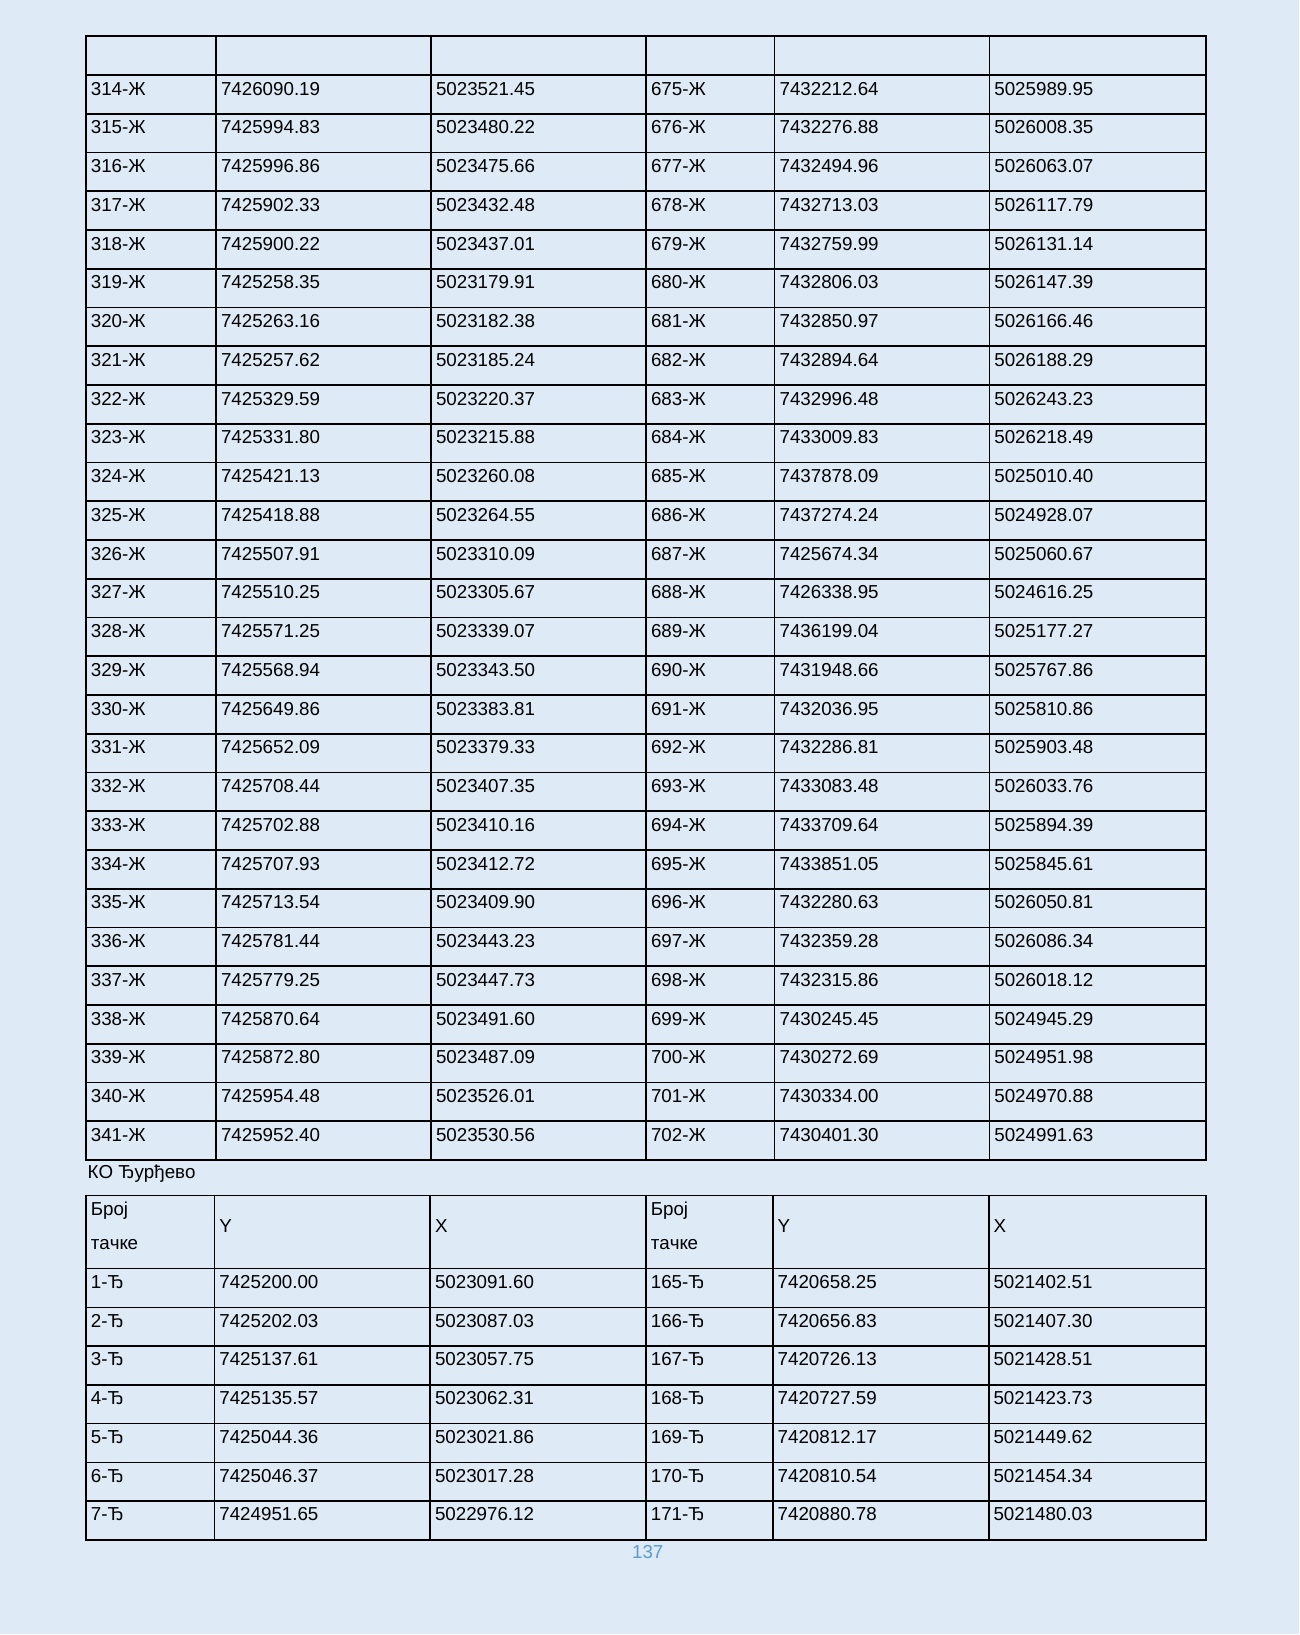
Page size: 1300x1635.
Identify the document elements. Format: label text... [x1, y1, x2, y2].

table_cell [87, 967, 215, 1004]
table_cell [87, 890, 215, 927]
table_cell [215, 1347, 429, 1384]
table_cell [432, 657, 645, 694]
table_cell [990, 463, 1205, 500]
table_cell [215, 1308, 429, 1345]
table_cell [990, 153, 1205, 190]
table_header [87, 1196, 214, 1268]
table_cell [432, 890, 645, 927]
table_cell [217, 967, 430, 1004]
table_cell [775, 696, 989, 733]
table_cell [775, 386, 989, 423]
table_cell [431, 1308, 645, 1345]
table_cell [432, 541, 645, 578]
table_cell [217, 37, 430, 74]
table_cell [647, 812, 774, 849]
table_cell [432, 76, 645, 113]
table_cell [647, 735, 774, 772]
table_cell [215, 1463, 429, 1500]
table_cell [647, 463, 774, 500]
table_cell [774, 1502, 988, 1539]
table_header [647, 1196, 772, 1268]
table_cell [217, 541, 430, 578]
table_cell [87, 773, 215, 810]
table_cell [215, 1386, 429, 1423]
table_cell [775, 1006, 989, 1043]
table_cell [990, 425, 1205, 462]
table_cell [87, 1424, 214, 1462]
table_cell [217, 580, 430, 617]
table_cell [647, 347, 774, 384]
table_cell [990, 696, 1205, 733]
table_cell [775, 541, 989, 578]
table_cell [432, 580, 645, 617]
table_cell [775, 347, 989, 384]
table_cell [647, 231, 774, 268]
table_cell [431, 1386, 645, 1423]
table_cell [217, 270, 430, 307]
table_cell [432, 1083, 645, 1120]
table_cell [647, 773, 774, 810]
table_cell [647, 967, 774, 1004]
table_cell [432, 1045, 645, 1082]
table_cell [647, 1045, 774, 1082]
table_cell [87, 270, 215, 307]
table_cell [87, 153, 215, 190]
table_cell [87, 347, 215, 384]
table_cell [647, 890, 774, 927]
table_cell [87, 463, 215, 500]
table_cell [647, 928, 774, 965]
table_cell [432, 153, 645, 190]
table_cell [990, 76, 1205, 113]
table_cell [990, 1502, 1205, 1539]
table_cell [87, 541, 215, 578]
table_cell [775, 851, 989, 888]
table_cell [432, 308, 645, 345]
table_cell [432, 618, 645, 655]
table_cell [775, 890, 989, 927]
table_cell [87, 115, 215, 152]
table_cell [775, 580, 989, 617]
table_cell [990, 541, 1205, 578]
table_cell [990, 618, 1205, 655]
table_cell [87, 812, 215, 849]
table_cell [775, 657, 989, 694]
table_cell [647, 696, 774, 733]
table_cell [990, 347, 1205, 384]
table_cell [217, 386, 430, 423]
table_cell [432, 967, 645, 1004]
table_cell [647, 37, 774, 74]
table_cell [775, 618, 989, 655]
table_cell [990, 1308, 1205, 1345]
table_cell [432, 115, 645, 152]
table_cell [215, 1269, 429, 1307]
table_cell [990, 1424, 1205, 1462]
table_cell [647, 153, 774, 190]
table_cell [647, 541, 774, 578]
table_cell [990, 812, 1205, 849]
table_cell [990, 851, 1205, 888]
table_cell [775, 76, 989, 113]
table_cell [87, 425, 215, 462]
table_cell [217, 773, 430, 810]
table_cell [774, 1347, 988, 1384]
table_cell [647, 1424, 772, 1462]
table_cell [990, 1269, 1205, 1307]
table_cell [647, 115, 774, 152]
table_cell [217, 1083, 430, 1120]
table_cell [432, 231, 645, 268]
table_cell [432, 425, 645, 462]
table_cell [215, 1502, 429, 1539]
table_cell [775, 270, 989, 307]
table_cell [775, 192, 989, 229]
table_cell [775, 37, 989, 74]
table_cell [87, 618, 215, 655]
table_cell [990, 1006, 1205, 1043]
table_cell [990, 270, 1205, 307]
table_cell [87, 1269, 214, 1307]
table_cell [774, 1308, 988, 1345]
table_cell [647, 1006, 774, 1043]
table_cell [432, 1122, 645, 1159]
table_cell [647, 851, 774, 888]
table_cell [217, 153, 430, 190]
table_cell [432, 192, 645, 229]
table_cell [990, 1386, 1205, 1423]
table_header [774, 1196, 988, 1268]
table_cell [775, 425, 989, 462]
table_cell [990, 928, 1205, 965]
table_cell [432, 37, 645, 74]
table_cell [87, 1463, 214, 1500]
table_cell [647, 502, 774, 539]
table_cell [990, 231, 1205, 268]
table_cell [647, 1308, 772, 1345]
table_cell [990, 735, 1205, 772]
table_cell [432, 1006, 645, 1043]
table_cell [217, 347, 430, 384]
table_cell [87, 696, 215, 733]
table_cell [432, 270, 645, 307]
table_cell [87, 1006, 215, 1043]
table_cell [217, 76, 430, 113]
text КО Ђурђево [87, 1161, 1207, 1182]
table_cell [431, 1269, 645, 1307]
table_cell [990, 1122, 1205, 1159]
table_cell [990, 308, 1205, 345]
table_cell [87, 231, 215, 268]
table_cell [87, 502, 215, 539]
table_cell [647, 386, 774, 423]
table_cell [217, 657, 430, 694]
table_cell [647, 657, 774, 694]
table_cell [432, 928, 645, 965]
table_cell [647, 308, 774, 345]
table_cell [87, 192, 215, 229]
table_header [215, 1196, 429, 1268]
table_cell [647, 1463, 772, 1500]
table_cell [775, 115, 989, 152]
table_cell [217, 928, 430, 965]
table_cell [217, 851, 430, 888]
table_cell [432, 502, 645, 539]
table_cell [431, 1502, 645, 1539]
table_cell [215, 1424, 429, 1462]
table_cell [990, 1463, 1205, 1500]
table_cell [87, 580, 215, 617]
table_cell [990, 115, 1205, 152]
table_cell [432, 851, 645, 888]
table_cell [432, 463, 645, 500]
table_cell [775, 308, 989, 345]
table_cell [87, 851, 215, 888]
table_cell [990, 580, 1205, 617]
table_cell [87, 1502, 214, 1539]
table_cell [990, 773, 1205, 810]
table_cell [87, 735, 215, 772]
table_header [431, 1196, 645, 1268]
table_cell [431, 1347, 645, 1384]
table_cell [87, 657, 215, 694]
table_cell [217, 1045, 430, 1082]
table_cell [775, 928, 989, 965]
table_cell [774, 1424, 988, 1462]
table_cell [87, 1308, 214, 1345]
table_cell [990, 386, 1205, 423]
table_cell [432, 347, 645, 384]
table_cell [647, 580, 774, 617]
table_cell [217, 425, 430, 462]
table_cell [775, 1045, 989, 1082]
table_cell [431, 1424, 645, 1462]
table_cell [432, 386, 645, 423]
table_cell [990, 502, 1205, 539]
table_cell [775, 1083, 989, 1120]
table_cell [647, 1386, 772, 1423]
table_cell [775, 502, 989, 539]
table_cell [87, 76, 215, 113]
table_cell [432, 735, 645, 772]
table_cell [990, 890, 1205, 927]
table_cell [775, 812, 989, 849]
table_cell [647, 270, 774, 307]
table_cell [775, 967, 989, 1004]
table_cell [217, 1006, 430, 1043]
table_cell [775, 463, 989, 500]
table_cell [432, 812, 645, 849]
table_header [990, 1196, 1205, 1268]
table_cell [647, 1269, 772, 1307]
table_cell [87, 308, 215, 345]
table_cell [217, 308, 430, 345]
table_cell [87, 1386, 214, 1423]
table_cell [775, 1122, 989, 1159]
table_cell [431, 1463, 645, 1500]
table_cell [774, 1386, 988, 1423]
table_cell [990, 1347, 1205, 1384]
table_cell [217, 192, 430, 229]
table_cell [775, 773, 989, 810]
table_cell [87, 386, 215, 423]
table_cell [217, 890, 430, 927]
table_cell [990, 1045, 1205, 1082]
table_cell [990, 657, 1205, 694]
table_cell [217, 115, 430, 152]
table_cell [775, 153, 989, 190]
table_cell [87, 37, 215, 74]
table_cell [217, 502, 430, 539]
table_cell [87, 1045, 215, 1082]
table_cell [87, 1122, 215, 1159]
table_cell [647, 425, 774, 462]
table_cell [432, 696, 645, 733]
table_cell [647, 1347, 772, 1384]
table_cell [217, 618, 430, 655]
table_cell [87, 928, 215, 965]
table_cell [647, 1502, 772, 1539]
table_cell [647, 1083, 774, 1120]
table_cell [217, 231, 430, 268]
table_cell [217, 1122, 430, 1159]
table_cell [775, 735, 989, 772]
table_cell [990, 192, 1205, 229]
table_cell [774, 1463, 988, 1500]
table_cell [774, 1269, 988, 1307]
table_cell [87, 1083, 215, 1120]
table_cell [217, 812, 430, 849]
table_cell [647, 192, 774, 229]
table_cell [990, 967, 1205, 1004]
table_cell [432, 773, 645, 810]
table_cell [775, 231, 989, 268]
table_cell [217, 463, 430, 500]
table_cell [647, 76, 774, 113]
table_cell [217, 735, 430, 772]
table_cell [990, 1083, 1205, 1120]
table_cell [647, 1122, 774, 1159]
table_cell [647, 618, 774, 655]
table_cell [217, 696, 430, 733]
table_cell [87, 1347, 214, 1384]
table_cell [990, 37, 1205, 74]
